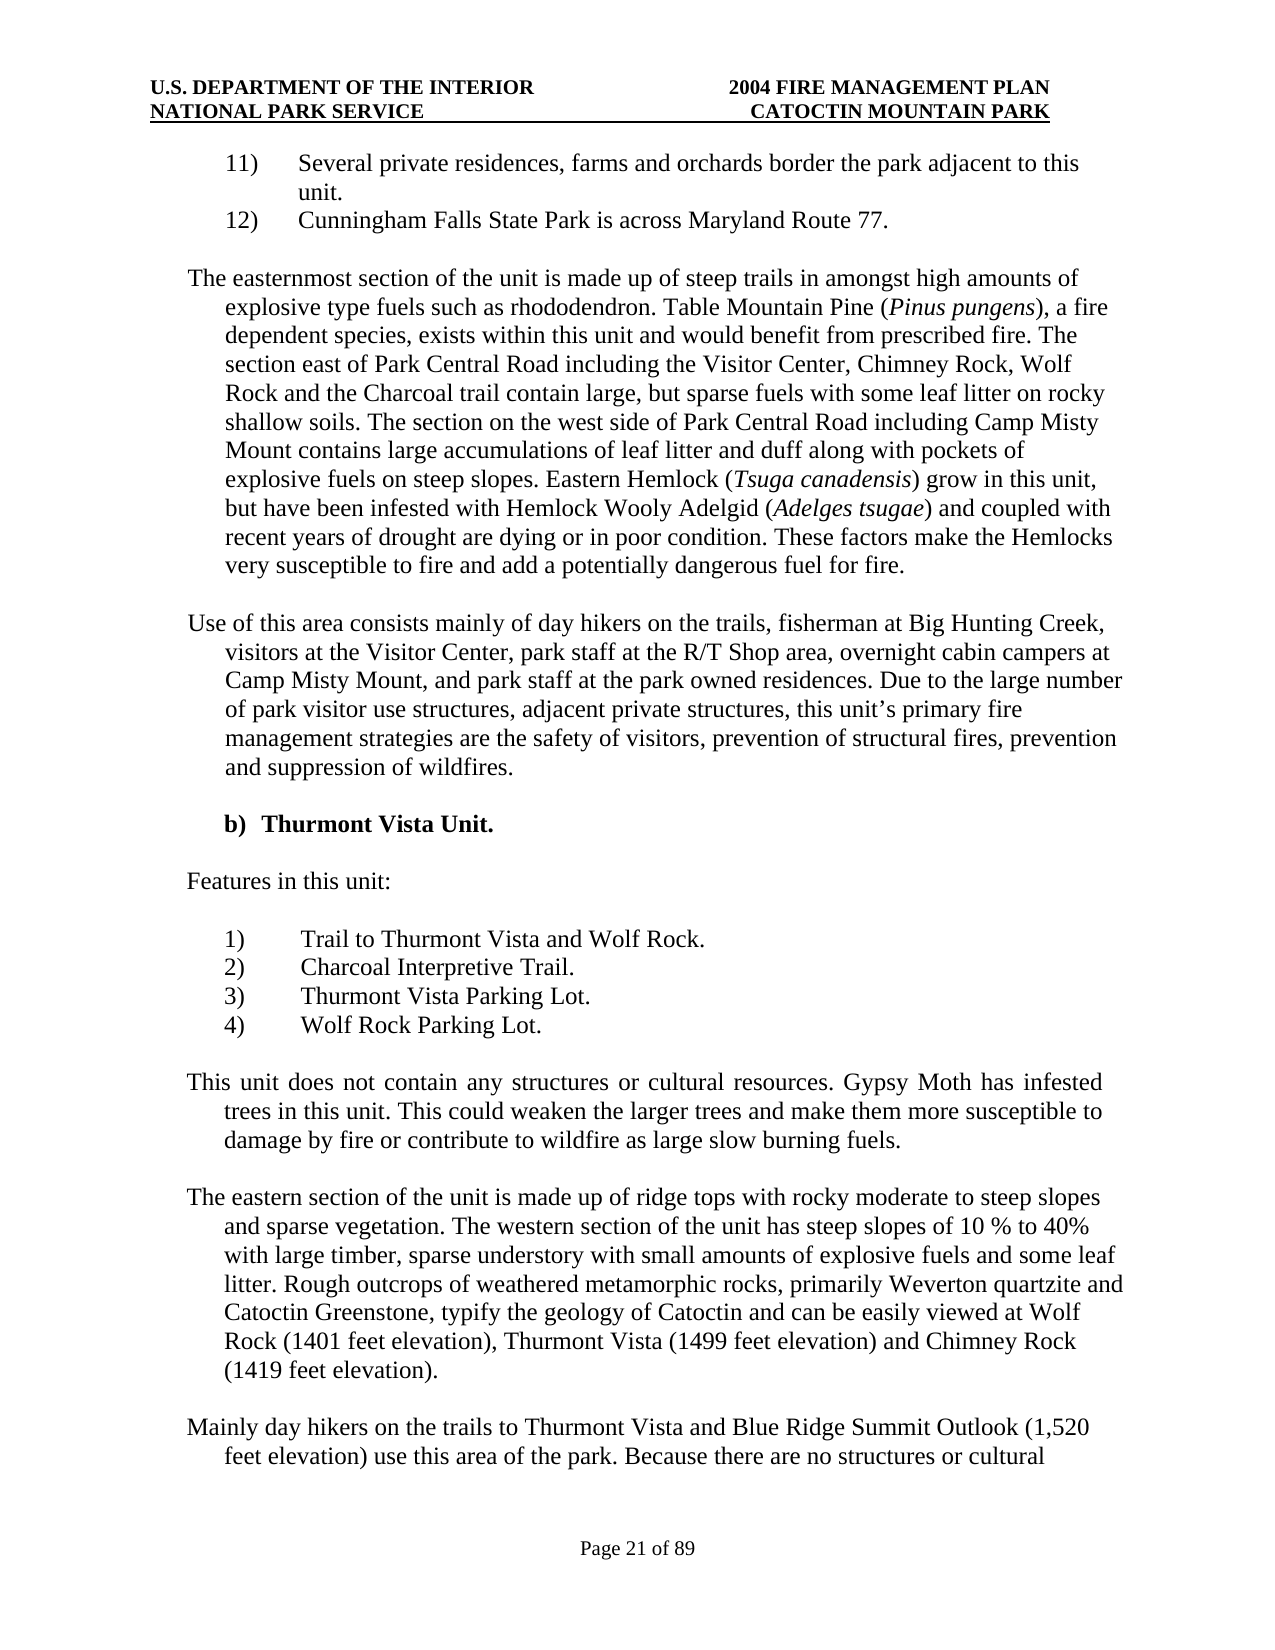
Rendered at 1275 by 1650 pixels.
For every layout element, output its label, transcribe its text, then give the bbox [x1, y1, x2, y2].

list Several private residences, farms and orchards border the park adjacent to this unit. [225, 148, 1080, 205]
list Charcoal Interpretive Trail. [224, 952, 1135, 981]
list Wolf Rock Parking Lot. [224, 1010, 1135, 1039]
text The eastern section of the unit is made up of ridge tops with rocky moderate to steep slopes and sparse vegetation. The western section of the unit has steep slopes of 10 % to 40% with large timber, sparse understory with small amounts of explosive fuels and some leaf litter. Rough outcrops of weathered metamorphic rocks, primarily Weverton quartzite and Catoctin Greenstone, typify the geology of Catoctin and can be easily viewed at Wolf Rock (1401 feet elevation), Thurmont Vista (1499 feet elevation) and Chimney Rock (1419 feet elevation). [186, 1182, 1124, 1384]
text Features in this unit: [186, 866, 1135, 895]
text Mainly day hikers on the trails to Thurmont Vista and Blue Ridge Summit Outlook (1,520 feet elevation) use this area of the park. Because there are no structures or cultural [186, 1412, 1118, 1470]
list Trail to Thurmont Vista and Wolf Rock. [224, 924, 1135, 952]
text Use of this area consists mainly of day hikers on the trails, fisherman at Big Hunting Creek, visitors at the Visitor Center, park staff at the R/T Shop area, overnight cabin campers at Camp Misty Mount, and park staff at the park owned residences. Due to the large number of park visitor use structures, adjacent private structures, this unit’s primary fire management strategies are the safety of visitors, prevention of structural fires, prevention and suppression of wildfires. [187, 608, 1123, 780]
subtitle Thurmont Vista Unit. [224, 809, 1135, 838]
list Cunningham Falls State Park is across Maryland Route 77. [225, 205, 1135, 234]
text This unit does not contain any structures or cultural resources. Gypsy Moth has infested trees in this unit. This could weaken the larger trees and make them more susceptible to damage by fire or contribute to wildfire as large slow burning fuels. [186, 1067, 1103, 1154]
list Thurmont Vista Parking Lot. [224, 981, 1135, 1010]
text The easternmost section of the unit is made up of steep trails in amongst high amounts of explosive type fuels such as rhododendron. Table Mountain Pine (Pinus pungens), a fire dependent species, exists within this unit and would benefit from prescribed fire. The section east of Park Central Road including the Visitor Center, Chimney Rock, Wolf Rock and the Charcoal trail contain large, but sparse fuels with some leaf litter on rocky shallow soils. The section on the west side of Park Central Road including Camp Misty Mount contains large accumulations of leaf litter and duff along with pockets of explosive fuels on steep slopes. Eastern Hemlock (Tsuga canadensis) grow in this unit, but have been infested with Hemlock Wooly Adelgid (Adelges tsugae) and coupled with recent years of drought are dying or in poor condition. These factors make the Hemlocks very susceptible to fire and add a potentially dangerous fuel for fire. [187, 263, 1119, 579]
